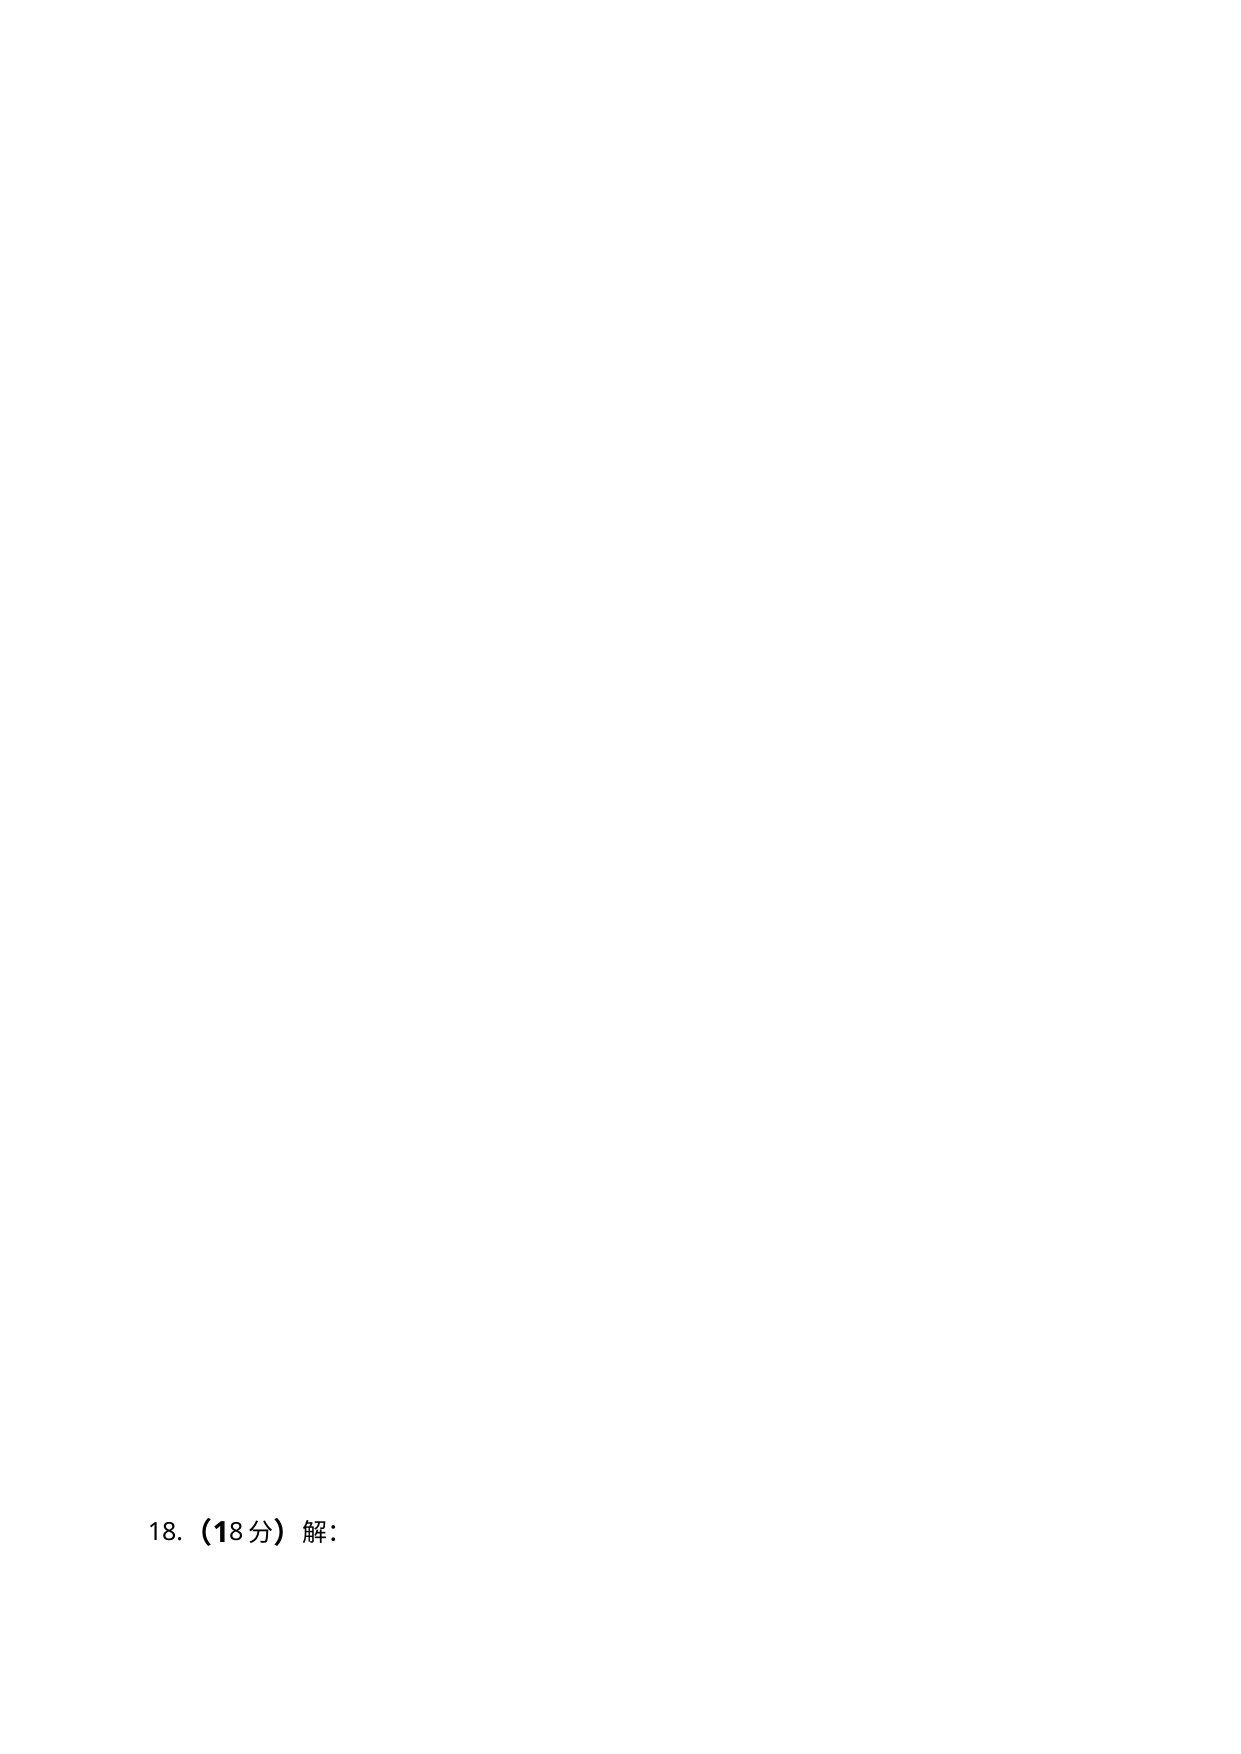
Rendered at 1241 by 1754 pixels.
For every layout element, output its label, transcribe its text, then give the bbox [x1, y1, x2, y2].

text 18.（18分）解： [148, 1498, 1092, 1563]
